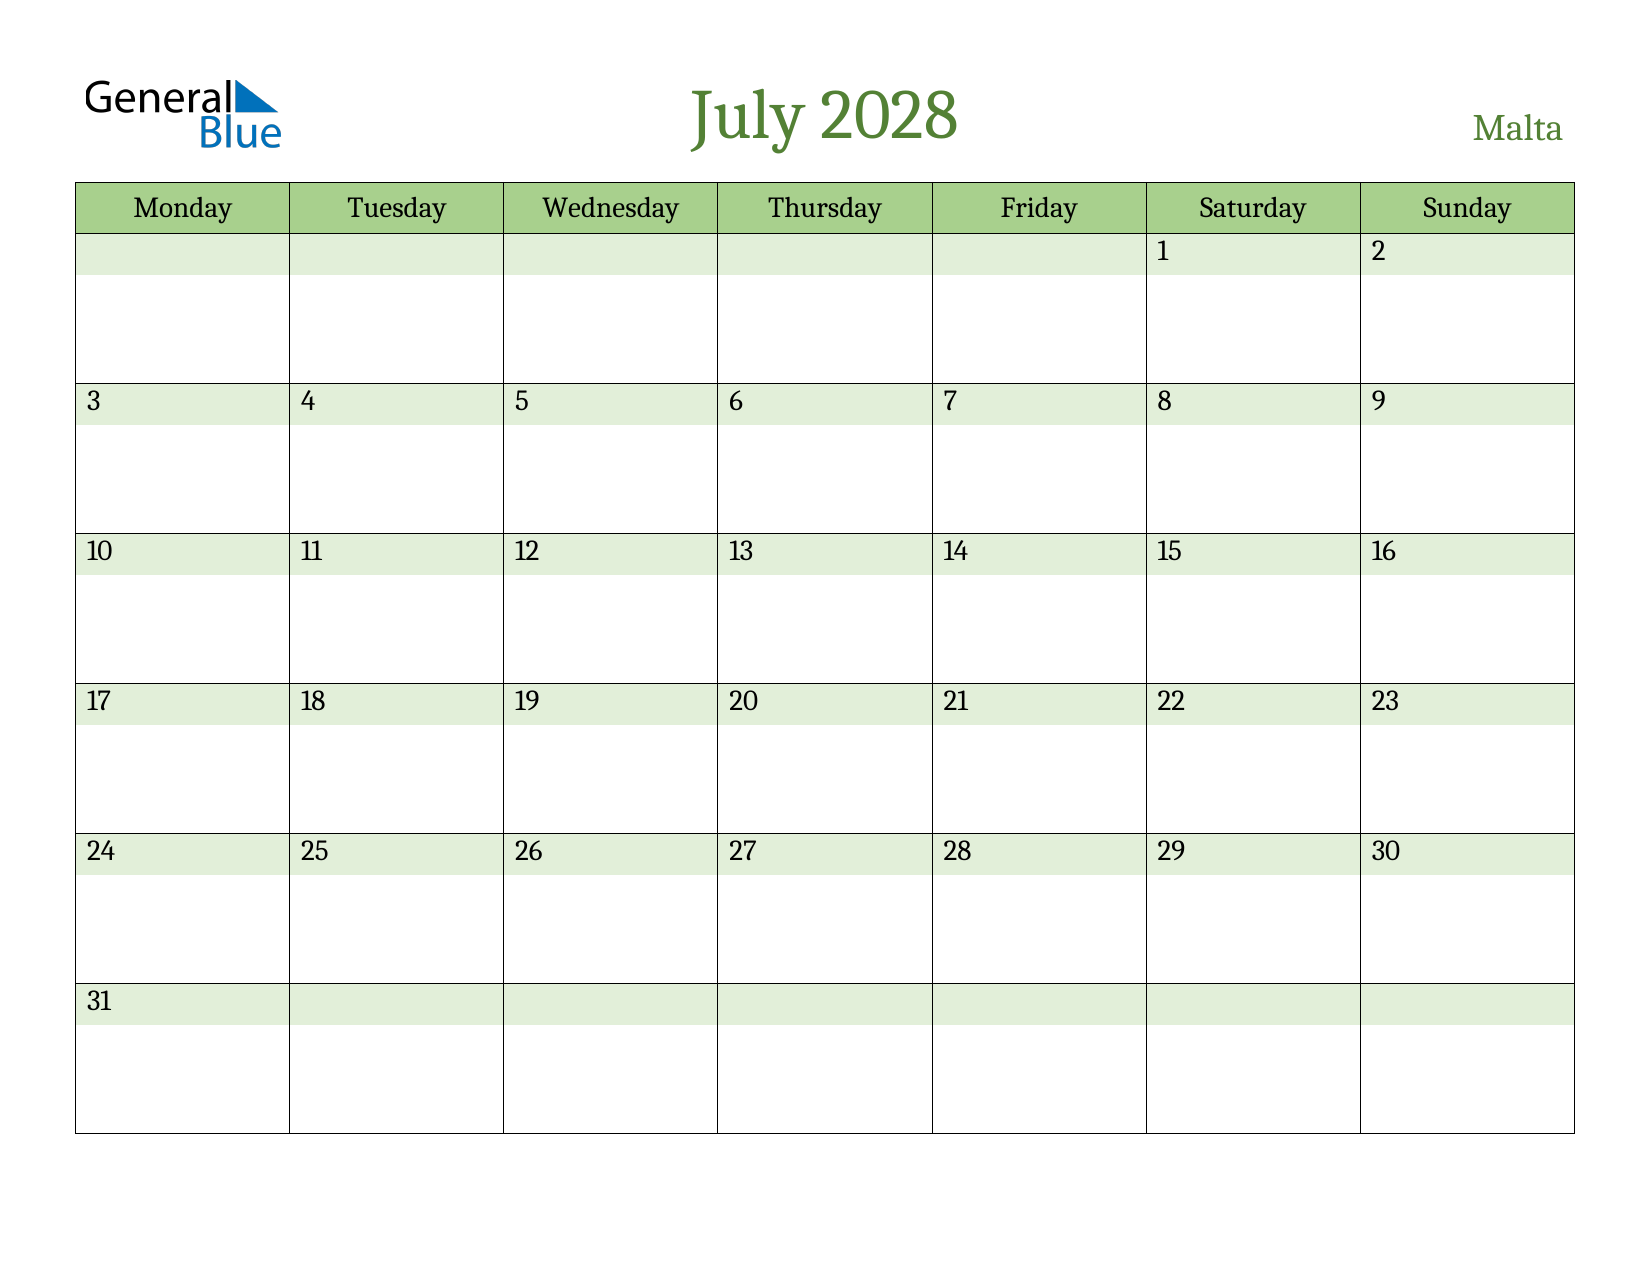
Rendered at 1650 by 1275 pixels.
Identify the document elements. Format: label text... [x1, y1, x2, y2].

table_cell [1147, 575, 1360, 683]
table_cell [1147, 425, 1360, 533]
table_cell 24 [76, 834, 289, 875]
table_cell Thursday [718, 183, 932, 233]
table_cell Monday [76, 183, 289, 233]
table_cell [290, 575, 503, 683]
table_cell [718, 275, 932, 383]
table_cell 19 [504, 684, 717, 725]
table_cell [718, 234, 932, 275]
table_cell 1 [1147, 234, 1360, 275]
table_cell 9 [1361, 384, 1574, 425]
table_cell [1361, 275, 1574, 383]
table_cell [1147, 275, 1360, 383]
table_cell [76, 875, 289, 983]
table_cell 10 [76, 534, 289, 575]
table_cell [76, 234, 289, 275]
table_cell 5 [504, 384, 717, 425]
table_cell 16 [1361, 534, 1574, 575]
table_cell Friday [933, 183, 1146, 233]
table_cell [718, 725, 932, 833]
picture [86, 80, 281, 148]
table_cell [504, 875, 717, 983]
table_cell [1147, 725, 1360, 833]
table_cell [290, 275, 503, 383]
table_header July 2028 [504, 75, 1146, 182]
table_cell [933, 984, 1146, 1025]
table_cell [718, 425, 932, 533]
table_cell 29 [1147, 834, 1360, 875]
table_cell 4 [290, 384, 503, 425]
table_cell [504, 425, 717, 533]
table_cell [1361, 725, 1574, 833]
table_cell [1147, 875, 1360, 983]
table_cell [504, 575, 717, 683]
table_cell 3 [76, 384, 289, 425]
table_cell [1361, 875, 1574, 983]
table_cell [1361, 575, 1574, 683]
table_cell [76, 1025, 289, 1133]
table_cell [290, 425, 503, 533]
table_cell [290, 234, 503, 275]
table_cell [1147, 984, 1360, 1025]
table_cell 21 [933, 684, 1146, 725]
table_cell 25 [290, 834, 503, 875]
table_cell [718, 575, 932, 683]
table_cell [504, 1025, 717, 1133]
table_cell [290, 1025, 503, 1133]
table_cell 6 [718, 384, 932, 425]
table_cell [76, 575, 289, 683]
table_cell 12 [504, 534, 717, 575]
table_cell 26 [504, 834, 717, 875]
table_cell [290, 875, 503, 983]
table_cell 22 [1147, 684, 1360, 725]
table_cell [1361, 984, 1574, 1025]
table_cell [76, 425, 289, 533]
table_cell Tuesday [290, 183, 503, 233]
table_cell [933, 725, 1146, 833]
table_cell 23 [1361, 684, 1574, 725]
table_cell 13 [718, 534, 932, 575]
table_cell 14 [933, 534, 1146, 575]
table_header [76, 75, 503, 182]
table_cell 18 [290, 684, 503, 725]
table_cell [718, 875, 932, 983]
table_cell Sunday [1361, 183, 1574, 233]
table_cell [933, 875, 1146, 983]
table_cell [933, 1025, 1146, 1133]
table_cell [504, 984, 717, 1025]
table_cell [290, 984, 503, 1025]
table_cell [76, 275, 289, 383]
table_cell [718, 984, 932, 1025]
table_cell 15 [1147, 534, 1360, 575]
table_cell [933, 275, 1146, 383]
table_cell 7 [933, 384, 1146, 425]
table_cell 31 [76, 984, 289, 1025]
table_cell 8 [1147, 384, 1360, 425]
table_cell [718, 1025, 932, 1133]
table_cell Saturday [1147, 183, 1360, 233]
table_cell 2 [1361, 234, 1574, 275]
table_cell [1361, 1025, 1574, 1133]
table_cell [933, 425, 1146, 533]
table_cell [290, 725, 503, 833]
table_cell 20 [718, 684, 932, 725]
table_cell 17 [76, 684, 289, 725]
table_cell 28 [933, 834, 1146, 875]
table_cell [504, 234, 717, 275]
table_cell [933, 575, 1146, 683]
table_cell [504, 725, 717, 833]
table_cell [76, 725, 289, 833]
table_cell [1147, 1025, 1360, 1133]
table_cell [933, 234, 1146, 275]
table_cell Wednesday [504, 183, 717, 233]
table_cell [1361, 425, 1574, 533]
table_header Malta [1146, 75, 1574, 182]
table_cell 27 [718, 834, 932, 875]
table_cell 30 [1361, 834, 1574, 875]
table_cell 11 [290, 534, 503, 575]
table_cell [504, 275, 717, 383]
